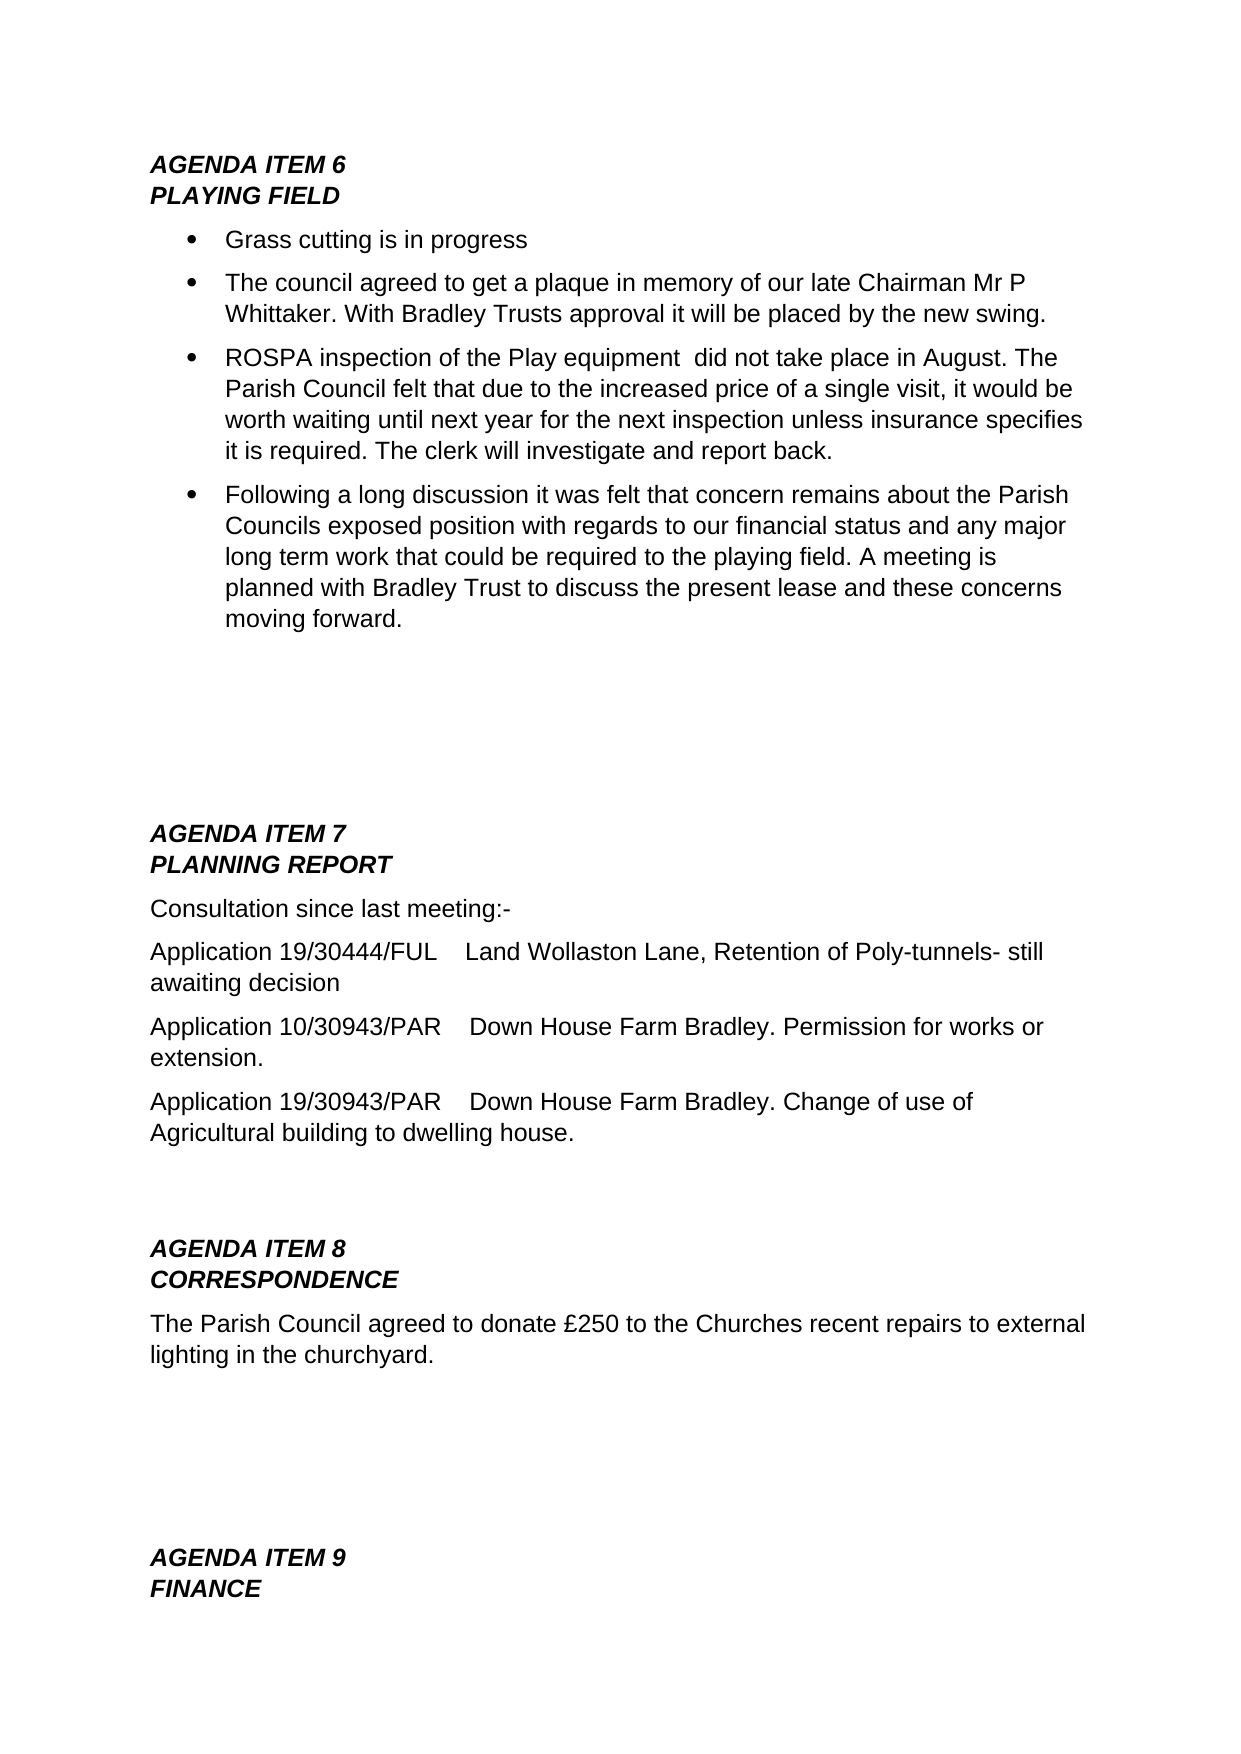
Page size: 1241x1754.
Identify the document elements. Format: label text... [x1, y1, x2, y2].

list ROSPA inspection of the Play equipment did not take place in August. The Parish Council felt that due to the increased price of a single visit, it would be worth waiting until next year for the next inspection unless insurance specifies it is required. The clerk will investigate and report back. [187, 343, 1090, 465]
text Consultation since last meeting:- [150, 894, 1090, 922]
text AGENDA ITEM 6 PLAYING FIELD [150, 150, 1090, 210]
text AGENDA ITEM 8 CORRESPONDENCE [150, 1234, 1090, 1294]
text Application 19/30444/FUL Land Wollaston Lane, Retention of Poly-tunnels- still awaiting decision [150, 937, 1090, 997]
text Application 19/30943/PAR Down House Farm Bradley. Change of use of Agricultural building to dwelling house. [150, 1086, 1090, 1146]
list The council agreed to get a plaque in memory of our late Chairman Mr P Whittaker. With Bradley Trusts approval it will be placed by the new swing. [187, 268, 1090, 328]
text The Parish Council agreed to donate £250 to the Churches recent repairs to external lighting in the churchyard. [150, 1308, 1090, 1368]
text AGENDA ITEM 7 PLANNING REPORT [150, 819, 1090, 879]
text AGENDA ITEM 9 FINANCE [150, 1543, 1090, 1603]
list Following a long discussion it was felt that concern remains about the Parish Councils exposed position with regards to our financial status and any major long term work that could be required to the playing field. A meeting is planned with Bradley Trust to discuss the present lease and these concerns moving forward. [187, 480, 1090, 633]
text Application 10/30943/PAR Down House Farm Bradley. Permission for works or extension. [150, 1012, 1090, 1072]
list Grass cutting is in progress [187, 224, 1090, 253]
